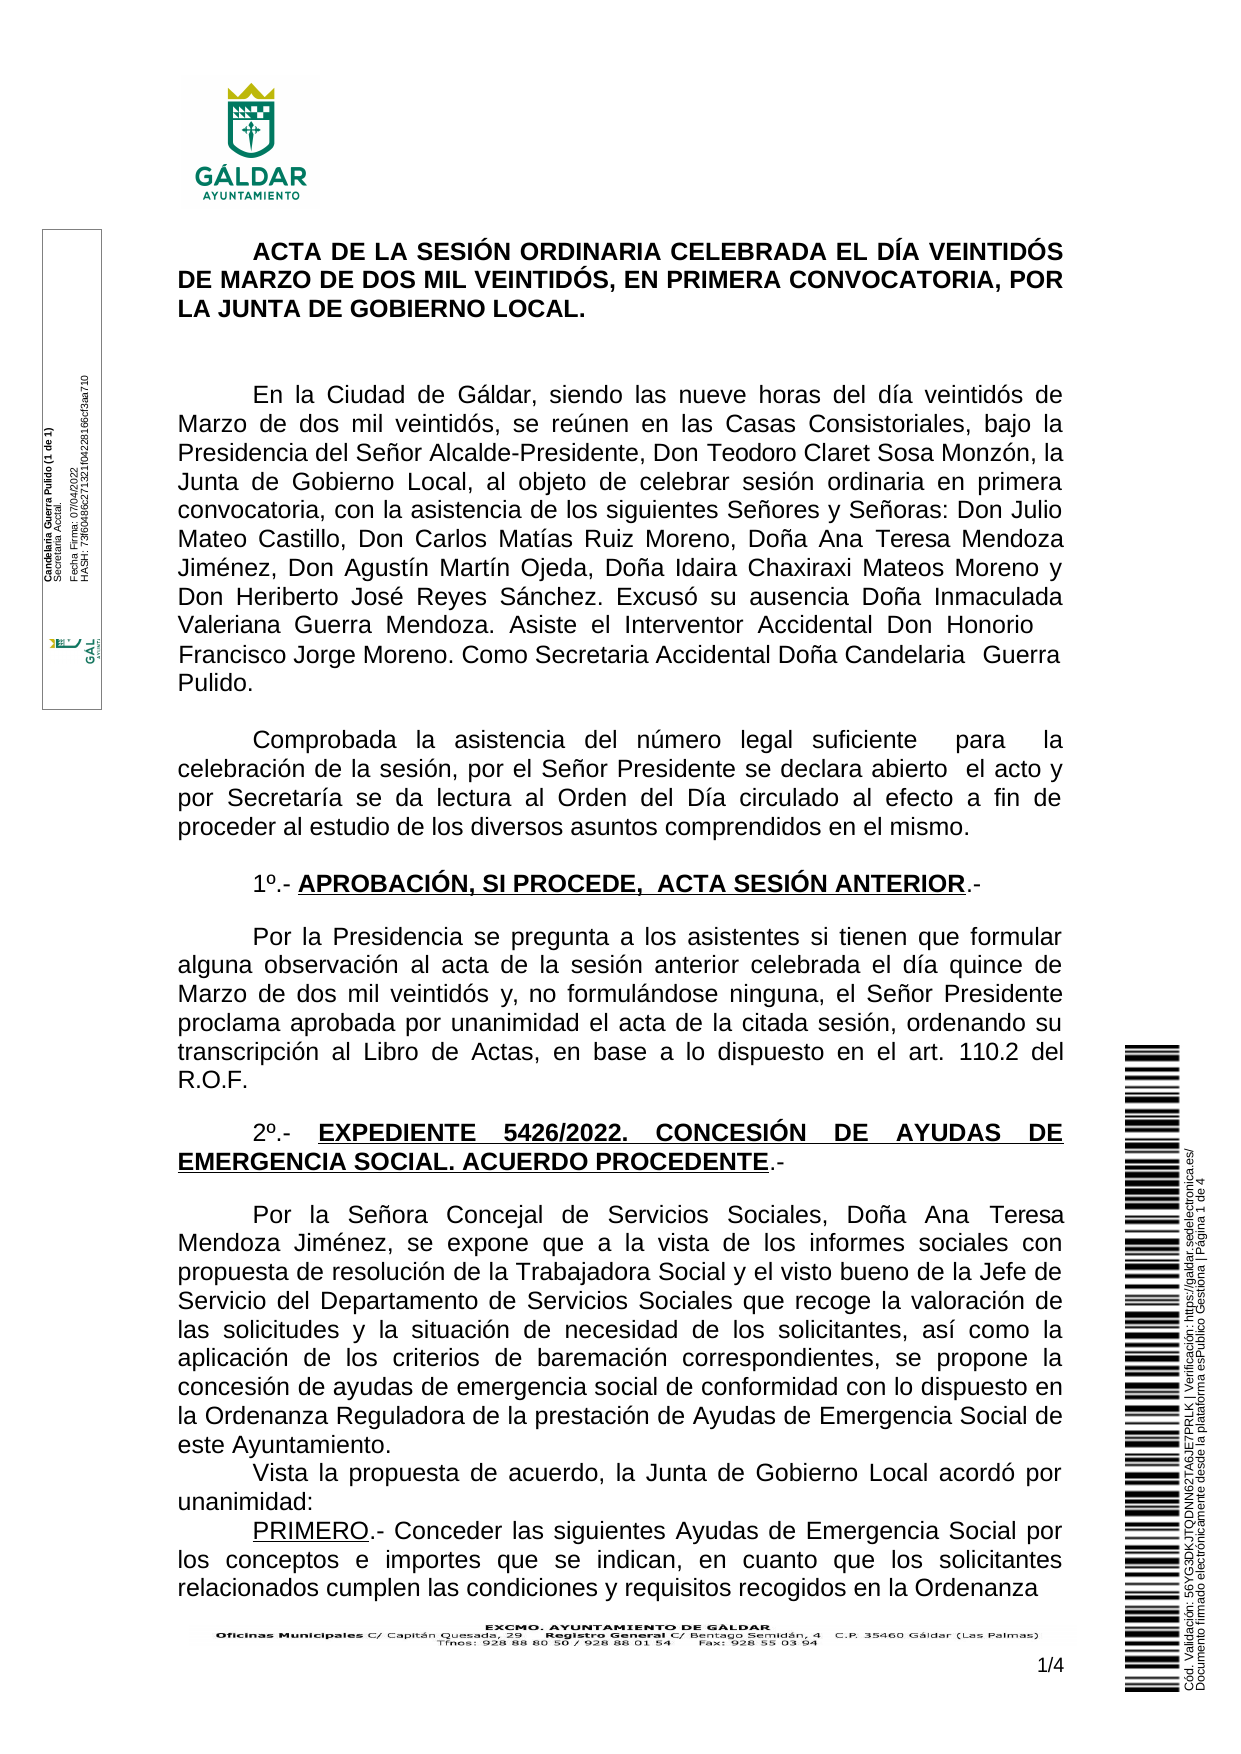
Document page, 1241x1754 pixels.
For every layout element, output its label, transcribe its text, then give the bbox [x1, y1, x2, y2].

subtitle 2º.- EXPEDIENTE 5426/2022. CONCESIÓN DE AYUDAS DE EMERGENCIA SOCIAL. ACUERDO PROCEDENTE.- [177, 1118, 1064, 1176]
picture [181, 75, 321, 209]
picture [1125, 1045, 1184, 1692]
picture [188, 1624, 1078, 1646]
text En la Ciudad de Gáldar, siendo las nueve horas del día veintidós de Marzo de dos mil veintidós, se reúnen en las Casas Consistoriales, bajo la Presidencia del Señor Alcalde-Presidente, Don Teodoro Claret Sosa Monzón, la Junta de Gobierno Local, al objeto de celebrar sesión ordinaria en primera convocatoria, con la asistencia de los siguientes Señores y Señoras: Don Julio Mateo Castillo, Don Carlos Matías Ruiz Moreno, Doña Ana Teresa Mendoza Jiménez, Don Agustín Martín Ojeda, Doña Idaira Chaxiraxi Mateos Moreno y Don Heriberto José Reyes Sánchez. Excusó su ausencia Doña Inmaculada Valeriana Guerra Mendoza. Asiste el Interventor Accidental Don Honorio [177, 380, 1064, 639]
text PRIMERO.- Conceder las siguientes Ayudas de Emergencia Social por los conceptos e importes que se indican, en cuanto que los solicitantes relacionados cumplen las condiciones y requisitos recogidos en la Ordenanza [177, 1516, 1064, 1602]
text Vista la propuesta de acuerdo, la Junta de Gobierno Local acordó por unanimidad: [177, 1458, 1063, 1516]
text Por la Señora Concejal de Servicios Sociales, Doña Ana Teresa Mendoza Jiménez, se expone que a la vista de los informes sociales con propuesta de resolución de la Trabajadora Social y el visto bueno de la Jefe de Servicio del Departamento de Servicios Sociales que recoge la valoración de las solicitudes y la situación de necesidad de los solicitantes, así como la aplicación de los criterios de baremación correspondientes, se propone la concesión de ayudas de emergencia social de conformidad con lo dispuesto en la Ordenanza Reguladora de la prestación de Ayudas de Emergencia Social de este Ayuntamiento. [177, 1200, 1064, 1458]
text Francisco Jorge Moreno. Como Secretaria Accidental Doña Candelaria Guerra [48, 639, 1240, 670]
picture [47, 639, 100, 664]
subtitle ACTA DE LA SESIÓN ORDINARIA CELEBRADA EL DÍA VEINTIDÓS DE MARZO DE DOS MIL VEINTIDÓS, EN PRIMERA CONVOCATORIA, POR LA JUNTA DE GOBIERNO LOCAL. [177, 236, 1064, 323]
text Comprobada la asistencia del número legal suficiente para la celebración de la sesión, por el Señor Presidente se declara abierto el acto y por Secretaría se da lectura al Orden del Día circulado al efecto a fin de proceder al estudio de los diversos asuntos comprendidos en el mismo. [177, 725, 1064, 840]
text Pulido. [177, 670, 1240, 697]
subtitle 1º.- APROBACIÓN, SI PROCEDE, ACTA SESIÓN ANTERIOR.- [252, 869, 1240, 898]
text Por la Presidencia se pregunta a los asistentes si tienen que formular alguna observación al acta de la sesión anterior celebrada el día quince de Marzo de dos mil veintidós y, no formulándose ninguna, el Señor Presidente proclama aprobada por unanimidad el acta de la citada sesión, ordenando su transcripción al Libro de Actas, en base a lo dispuesto en el art. 110.2 del R.O.F. [177, 922, 1064, 1094]
